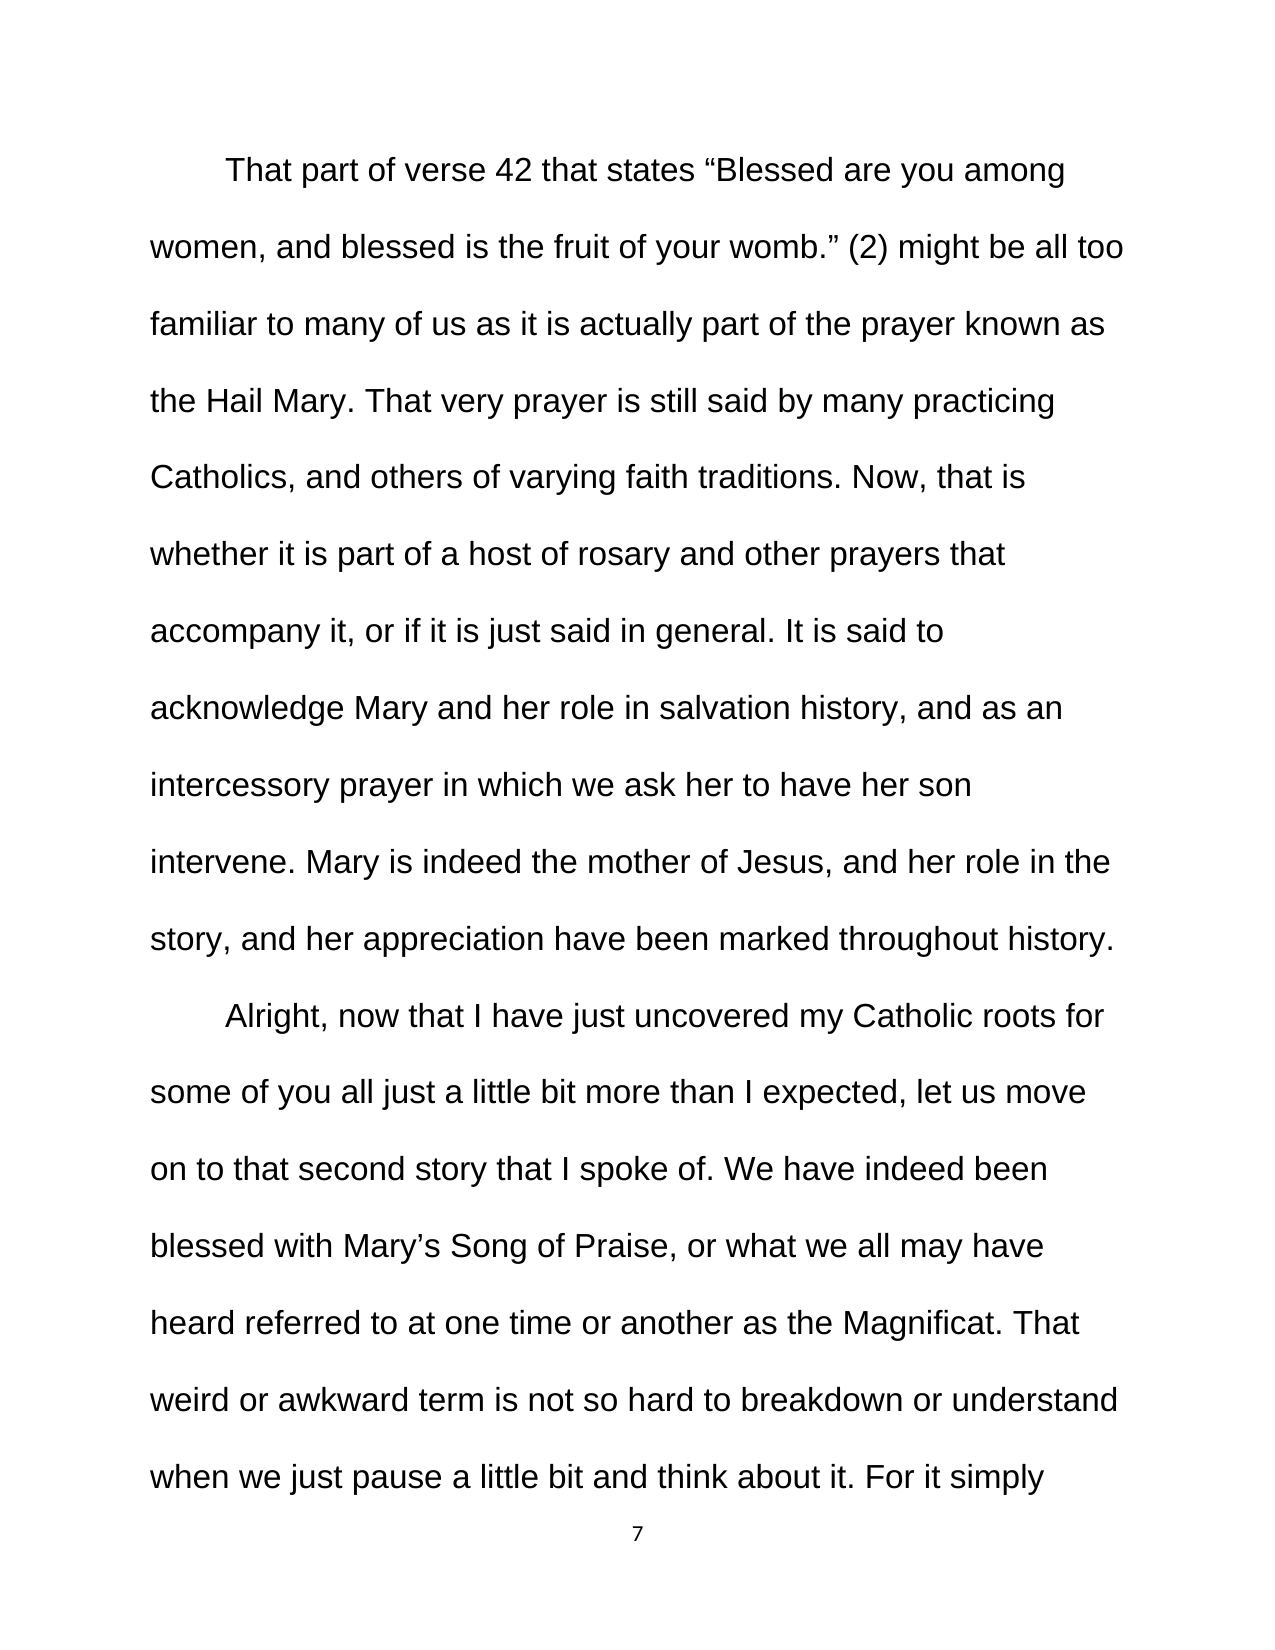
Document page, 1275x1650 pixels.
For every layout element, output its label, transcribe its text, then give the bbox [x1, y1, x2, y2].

text That part of verse 42 that states “Blessed are you among women, and blessed is the fruit of your womb.” (2) might be all too familiar to many of us as it is actually part of the prayer known as the Hail Mary. That very prayer is still said by many practicing Catholics, and others of varying faith traditions. Now, that is whether it is part of a host of rosary and other prayers that accompany it, or if it is just said in general. It is said to acknowledge Mary and her role in salvation history, and as an intercessory prayer in which we ask her to have her son intervene. Mary is indeed the mother of Jesus, and her role in the story, and her appreciation have been marked throughout history. [150, 150, 1125, 957]
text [150, 996, 1125, 1495]
